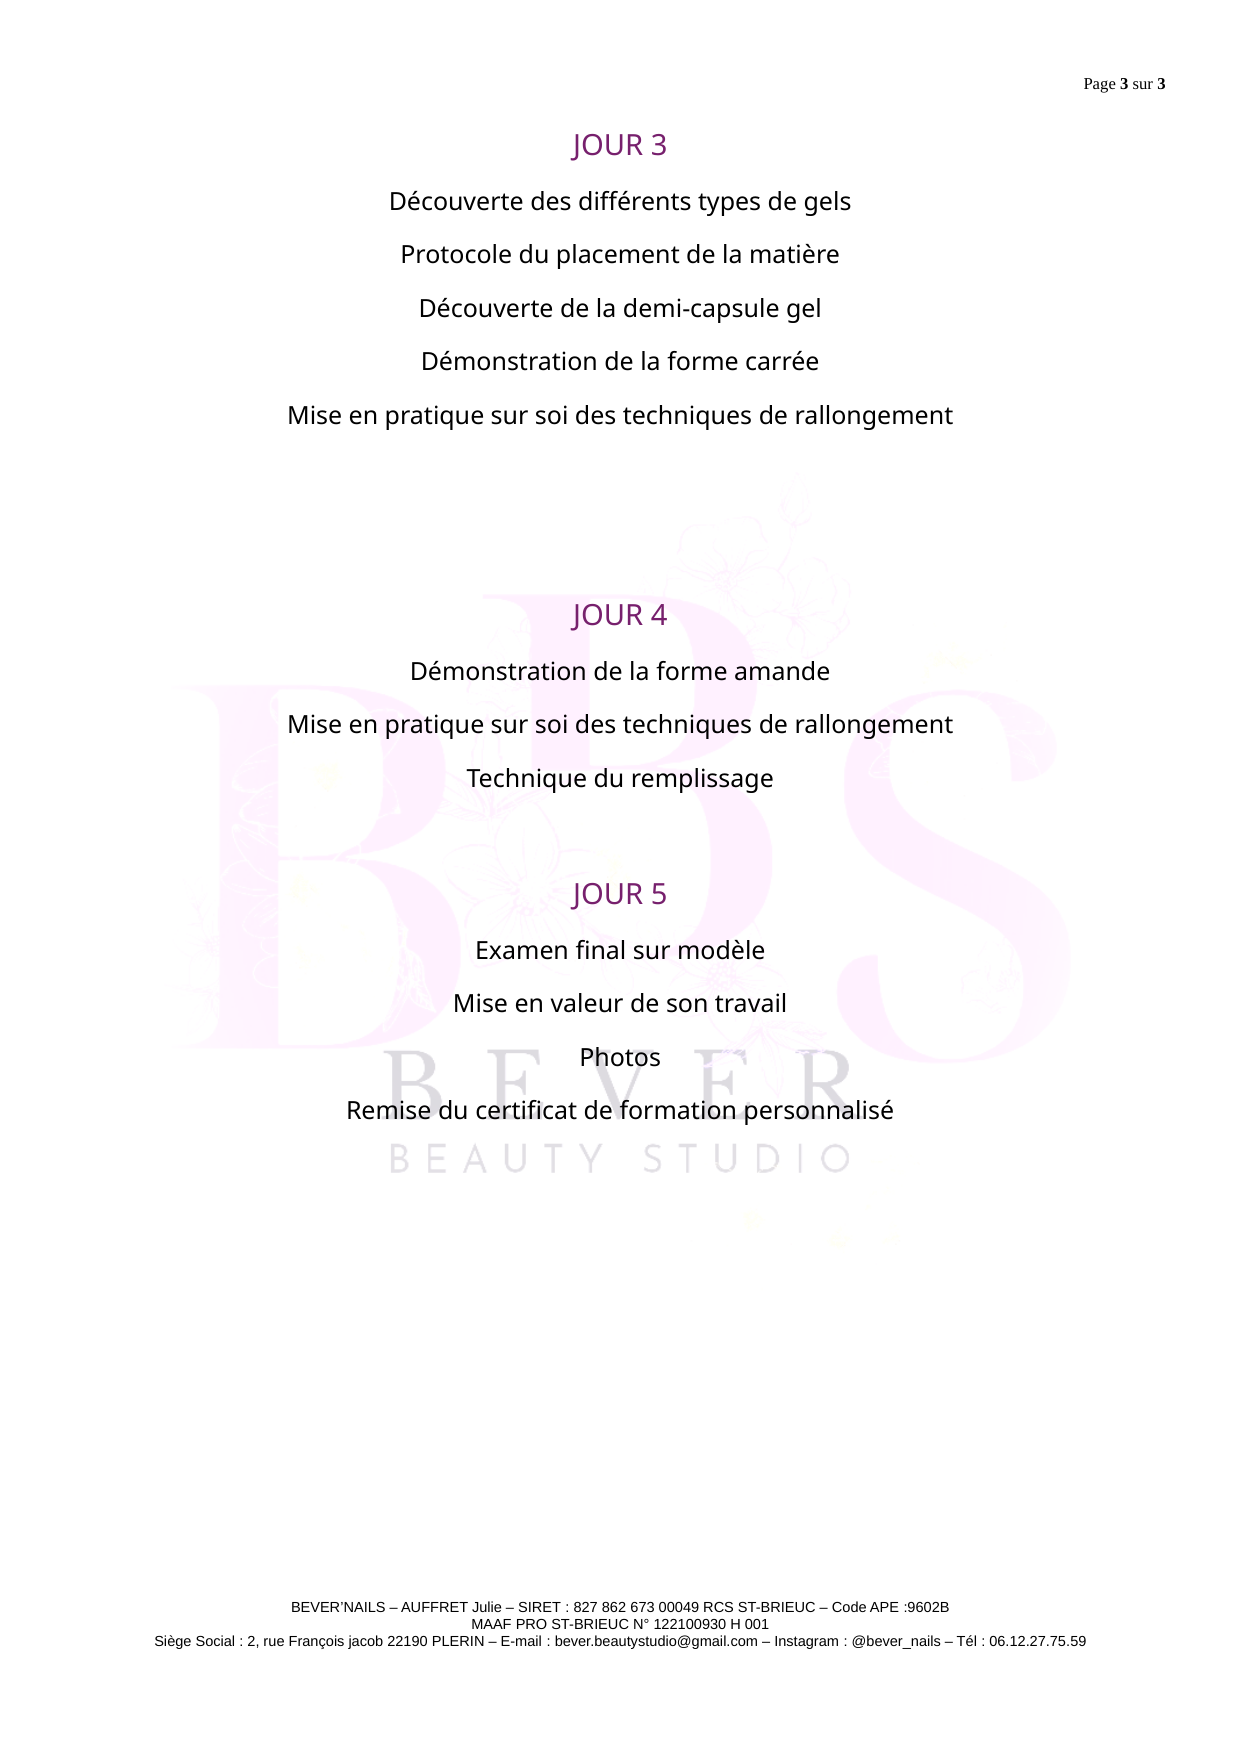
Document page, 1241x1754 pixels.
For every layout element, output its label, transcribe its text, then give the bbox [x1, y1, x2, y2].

text JOUR 3 [75, 124, 1165, 164]
text Examen final sur modèle [75, 933, 1165, 967]
text Découverte de la demi-capsule gel [75, 291, 1165, 324]
text Mise en pratique sur soi des techniques de rallongement [75, 707, 1165, 741]
text Découverte des différents types de gels [75, 184, 1165, 218]
text Mise en valeur de son travail [75, 986, 1165, 1020]
text Photos [75, 1039, 1165, 1074]
text Remise du certificat de formation personnalisé [75, 1093, 1165, 1127]
text Démonstration de la forme amande [75, 653, 1165, 687]
text Démonstration de la forme carrée [75, 344, 1165, 378]
text Mise en pratique sur soi des techniques de rallongement [75, 397, 1165, 431]
text Protocole du placement de la matière [75, 237, 1165, 271]
text JOUR 4 [75, 594, 1165, 634]
text JOUR 5 [75, 873, 1165, 913]
text Technique du remplissage [75, 760, 1165, 794]
